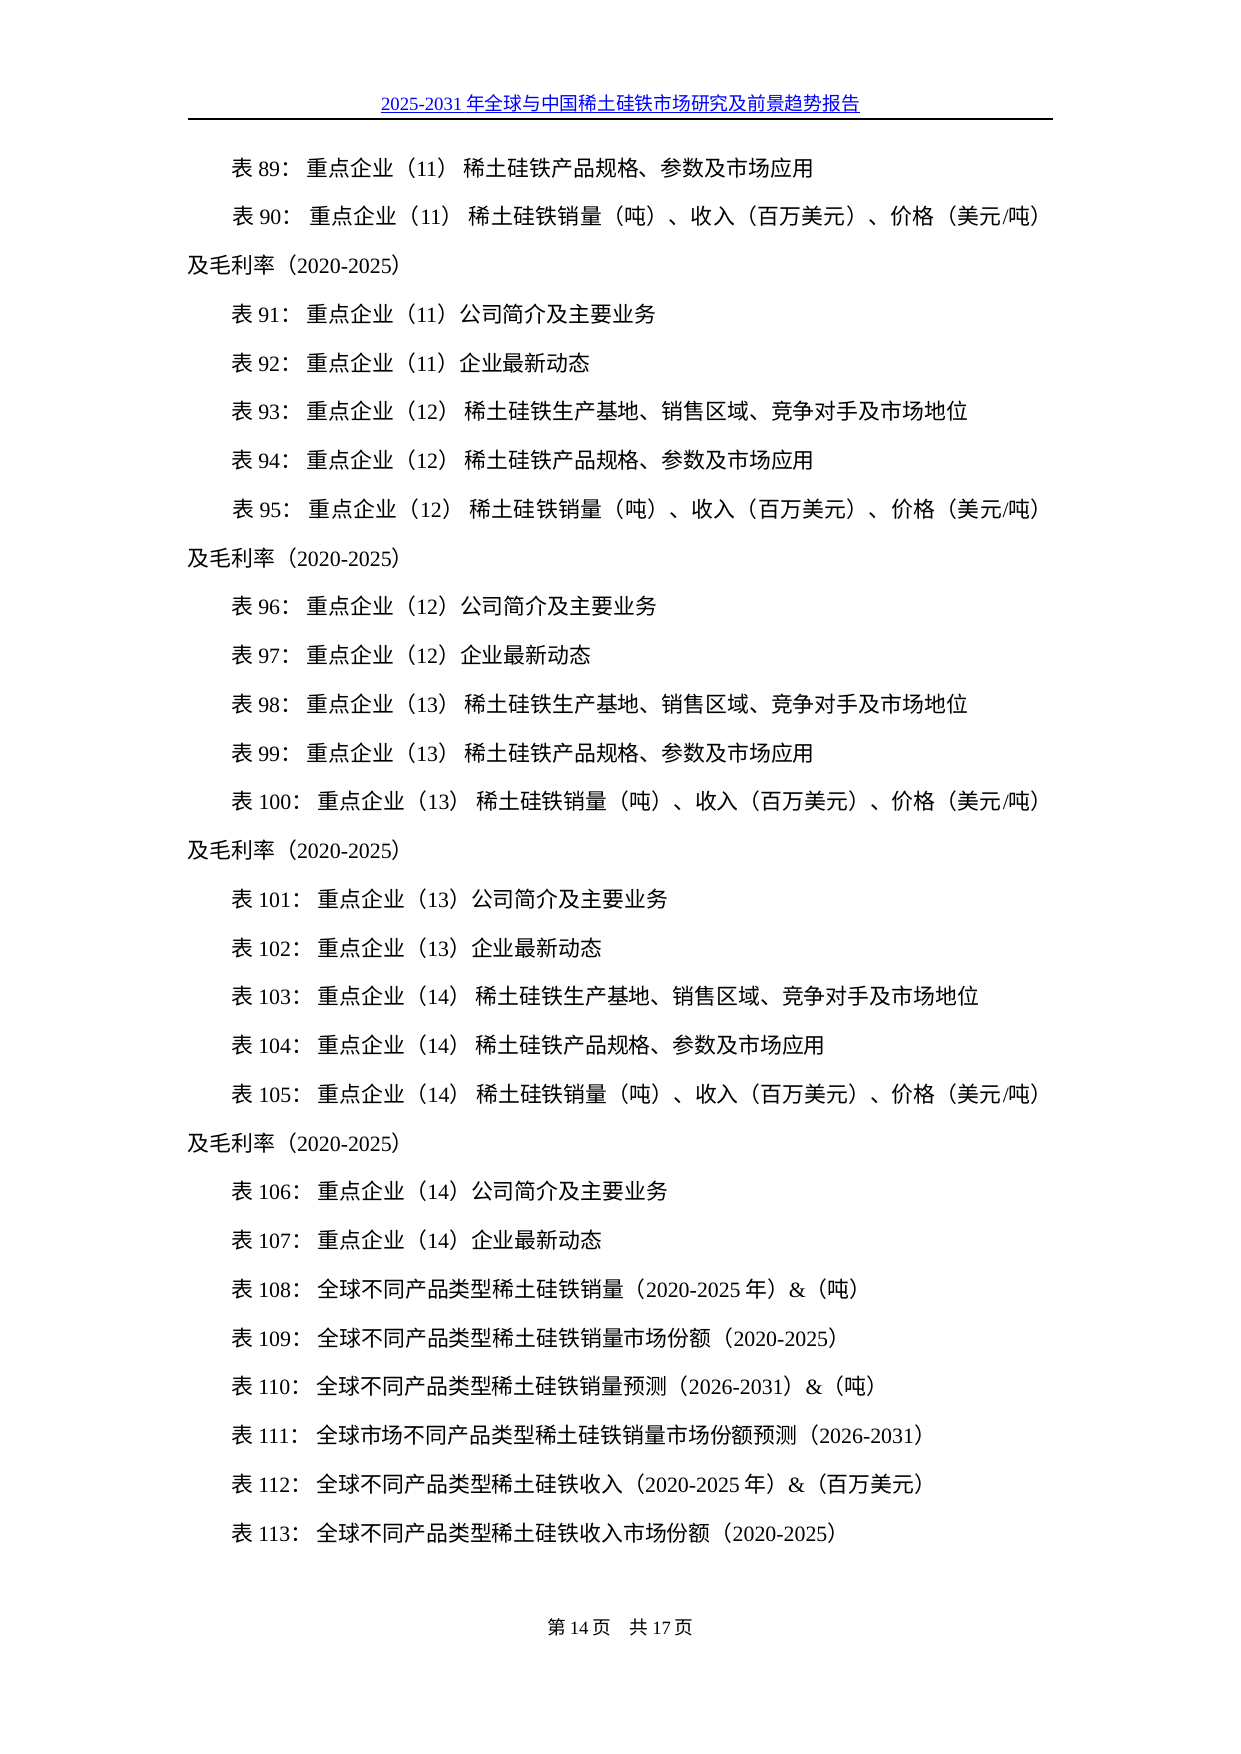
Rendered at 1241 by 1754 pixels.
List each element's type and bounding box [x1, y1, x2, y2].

text [187, 150, 1053, 1548]
